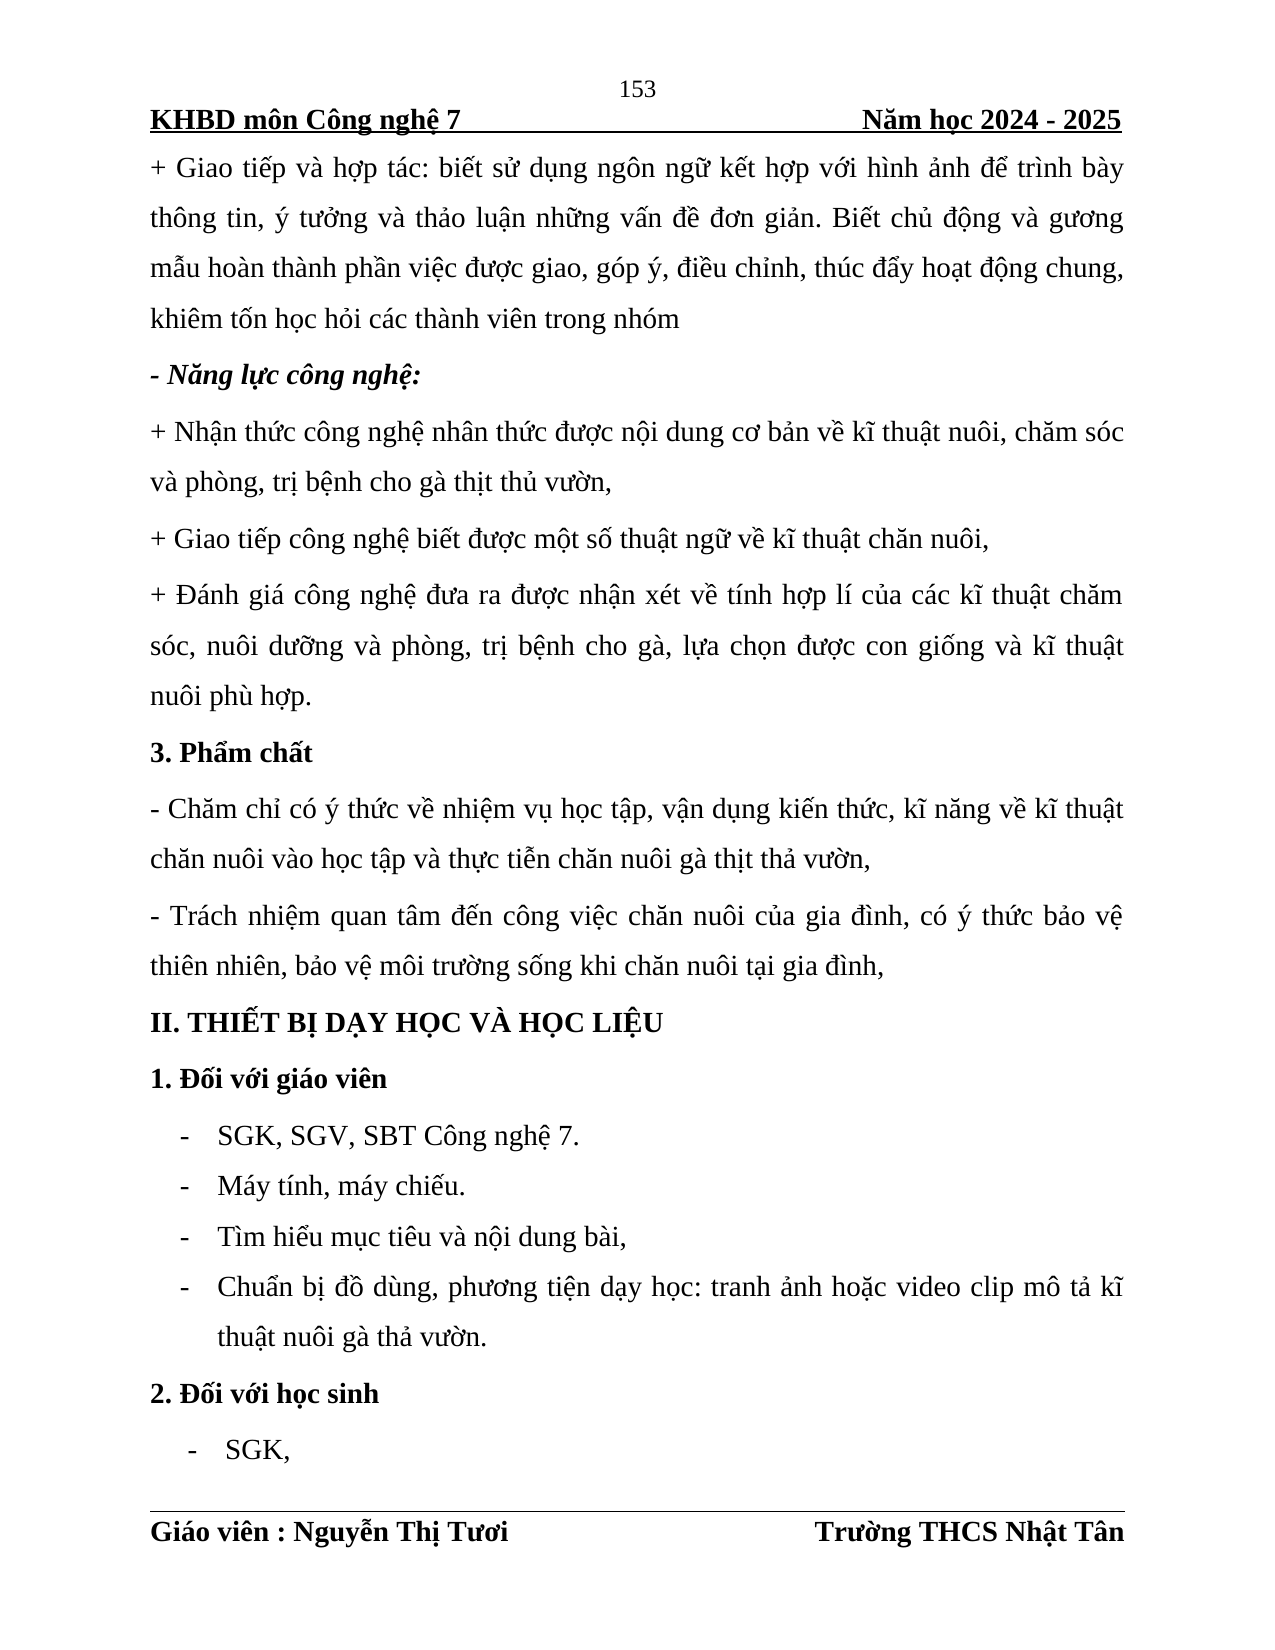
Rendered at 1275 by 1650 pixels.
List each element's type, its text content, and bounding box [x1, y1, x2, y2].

text - Năng lực công nghệ: [150, 357, 1125, 391]
list Tìm hiểu mục tiêu và nội dung bài, [179, 1219, 1125, 1252]
text - Chăm chỉ có ý thức về nhiệm vụ học tập, vận dụng kiến thức, kĩ năng về kĩ thuật chăn nuôi vào học tập và thực tiễn chăn nuôi gà thịt thả vườn, [150, 791, 1125, 875]
list SGK, [187, 1432, 1125, 1466]
list Máy tính, máy chiếu. [179, 1168, 1125, 1202]
text 3. Phẩm chất [150, 735, 1125, 768]
text + Giao tiếp công nghệ biết được một số thuật ngữ về kĩ thuật chăn nuôi, [150, 521, 1125, 554]
text + Giao tiếp và hợp tác: biết sử dụng ngôn ngữ kết hợp với hình ảnh để trình bày thông tin, ý tưởng và thảo luận những vấn đề đơn giản. Biết chủ động và gương mẫu hoàn thành phần việc được giao, góp ý, điều chỉnh, thúc đẩy hoạt động chung, khiêm tốn học hỏi các thành viên trong nhóm [150, 150, 1125, 334]
text - Trách nhiệm quan tâm đến công việc chăn nuôi của gia đình, có ý thức bảo vệ thiên nhiên, bảo vệ môi trường sống khi chăn nuôi tại gia đình, [150, 898, 1125, 982]
list Chuẩn bị đồ dùng, phương tiện dạy học: tranh ảnh hoặc video clip mô tả kĩ thuật nuôi gà thả vườn. [179, 1269, 1125, 1353]
text + Nhận thức công nghệ nhân thức được nội dung cơ bản về kĩ thuật nuôi, chăm sóc và phòng, trị bệnh cho gà thịt thủ vườn, [150, 414, 1125, 498]
list SGK, SGV, SBT Công nghệ 7. [179, 1118, 1125, 1152]
text II. THIẾT BỊ DẠY HỌC VÀ HỌC LIỆU [150, 1005, 1125, 1038]
text 2. Đối với học sinh [150, 1376, 1125, 1409]
text 1. Đối với giáo viên [150, 1062, 1125, 1095]
text + Đánh giá công nghệ đưa ra được nhận xét về tính hợp lí của các kĩ thuật chăm sóc, nuôi dưỡng và phòng, trị bệnh cho gà, lựa chọn được con giống và kĩ thuật nuôi phù hợp. [150, 577, 1125, 712]
